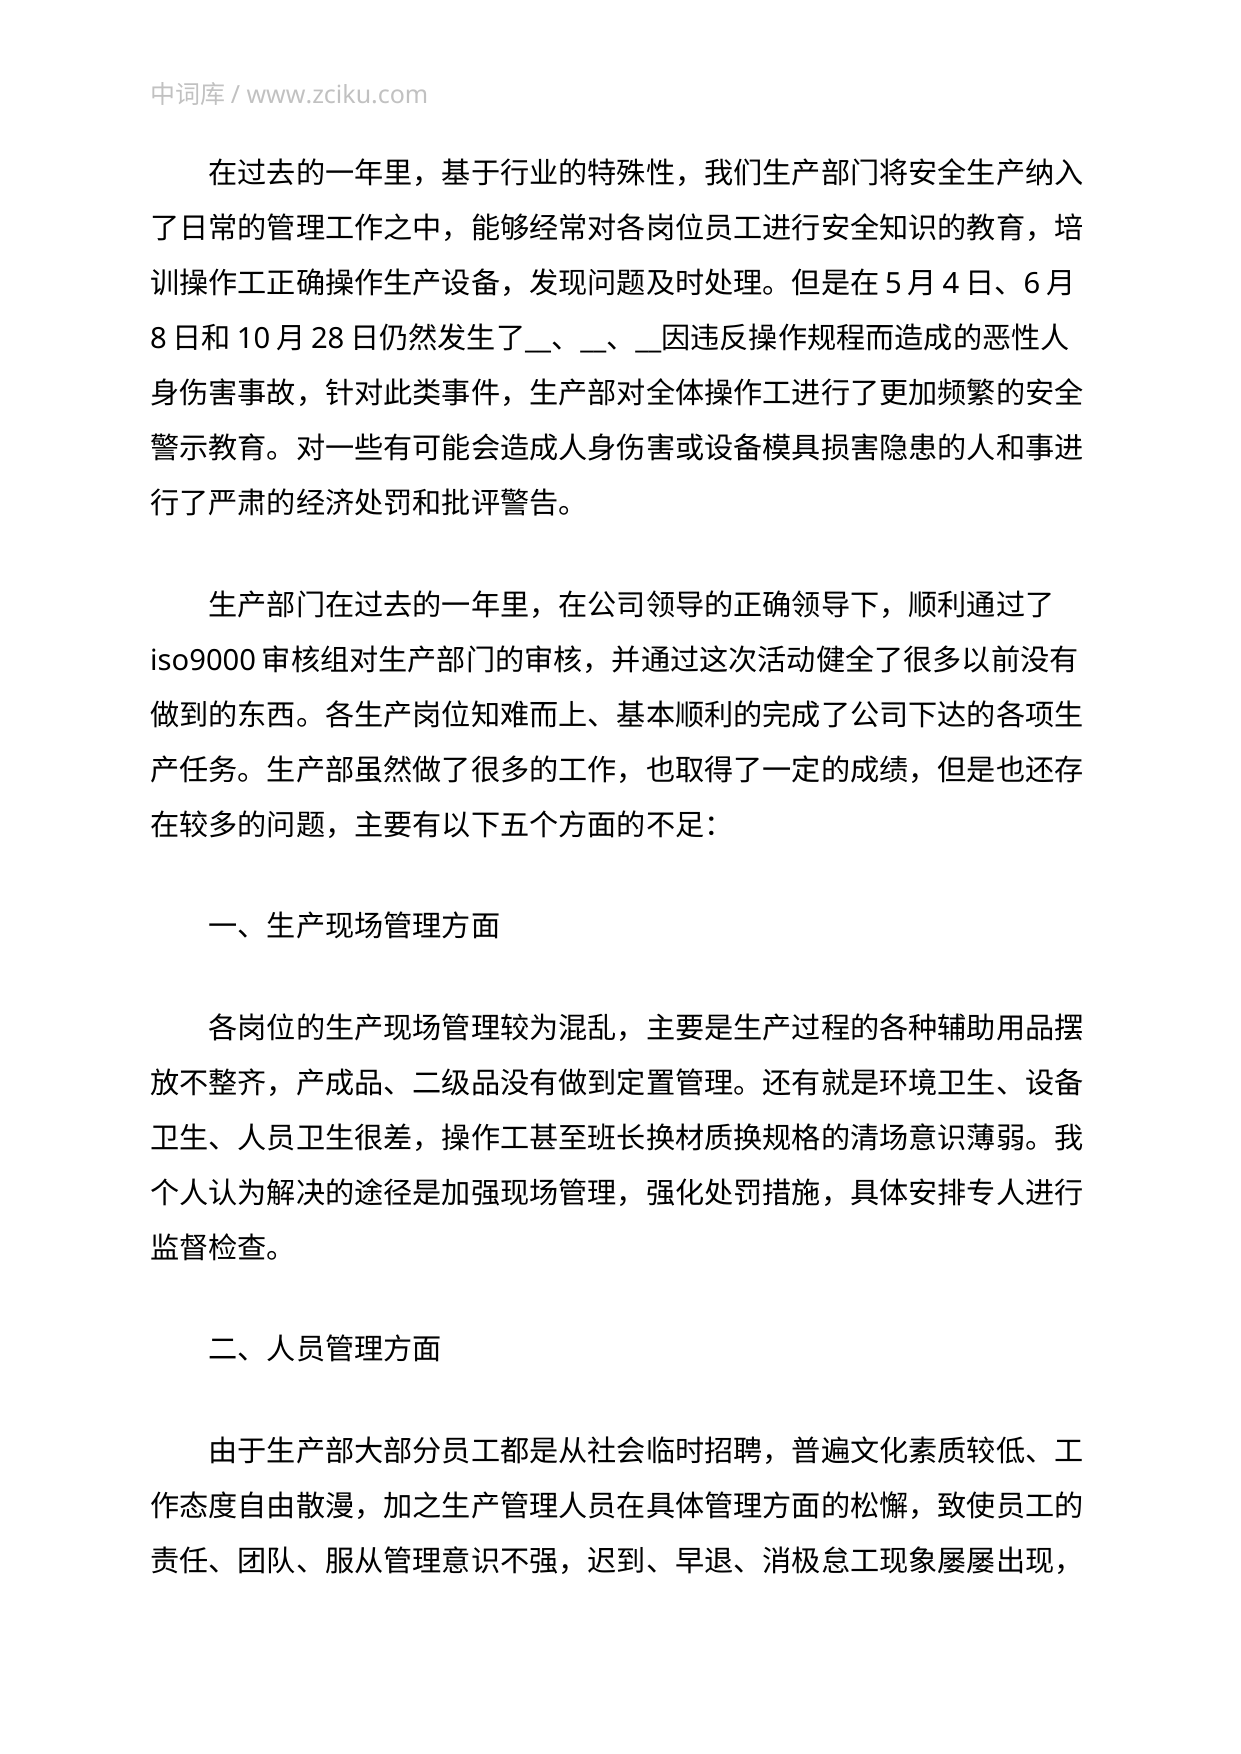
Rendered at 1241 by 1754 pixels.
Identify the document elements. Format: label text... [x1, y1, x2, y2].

text 二、人员管理方面 [150, 1326, 1090, 1368]
text 一、生产现场管理方面 [150, 903, 1090, 945]
text 生产部门在过去的一年里，在公司领导的正确领导下，顺利通过了iso9000审核组对生产部门的审核，并通过这次活动健全了很多以前没有做到的东西。各生产岗位知难而上、基本顺利的完成了公司下达的各项生产任务。生产部虽然做了很多的工作，也取得了一定的成绩，但是也还存在较多的问题，主要有以下五个方面的不足： [150, 581, 1090, 843]
text 在过去的一年里，基于行业的特殊性，我们生产部门将安全生产纳入了日常的管理工作之中，能够经常对各岗位员工进行安全知识的教育，培训操作工正确操作生产设备，发现问题及时处理。但是在5月4日、6月8日和10月28日仍然发生了__、__、__因违反操作规程而造成的恶性人身伤害事故，针对此类事件，生产部对全体操作工进行了更加频繁的安全警示教育。对一些有可能会造成人身伤害或设备模具损害隐患的人和事进行了严肃的经济处罚和批评警告。 [150, 150, 1090, 522]
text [150, 1428, 1090, 1580]
text 各岗位的生产现场管理较为混乱，主要是生产过程的各种辅助用品摆放不整齐，产成品、二级品没有做到定置管理。还有就是环境卫生、设备卫生、人员卫生很差，操作工甚至班长换材质换规格的清场意识薄弱。我个人认为解决的途径是加强现场管理，强化处罚措施，具体安排专人进行监督检查。 [150, 1004, 1090, 1266]
